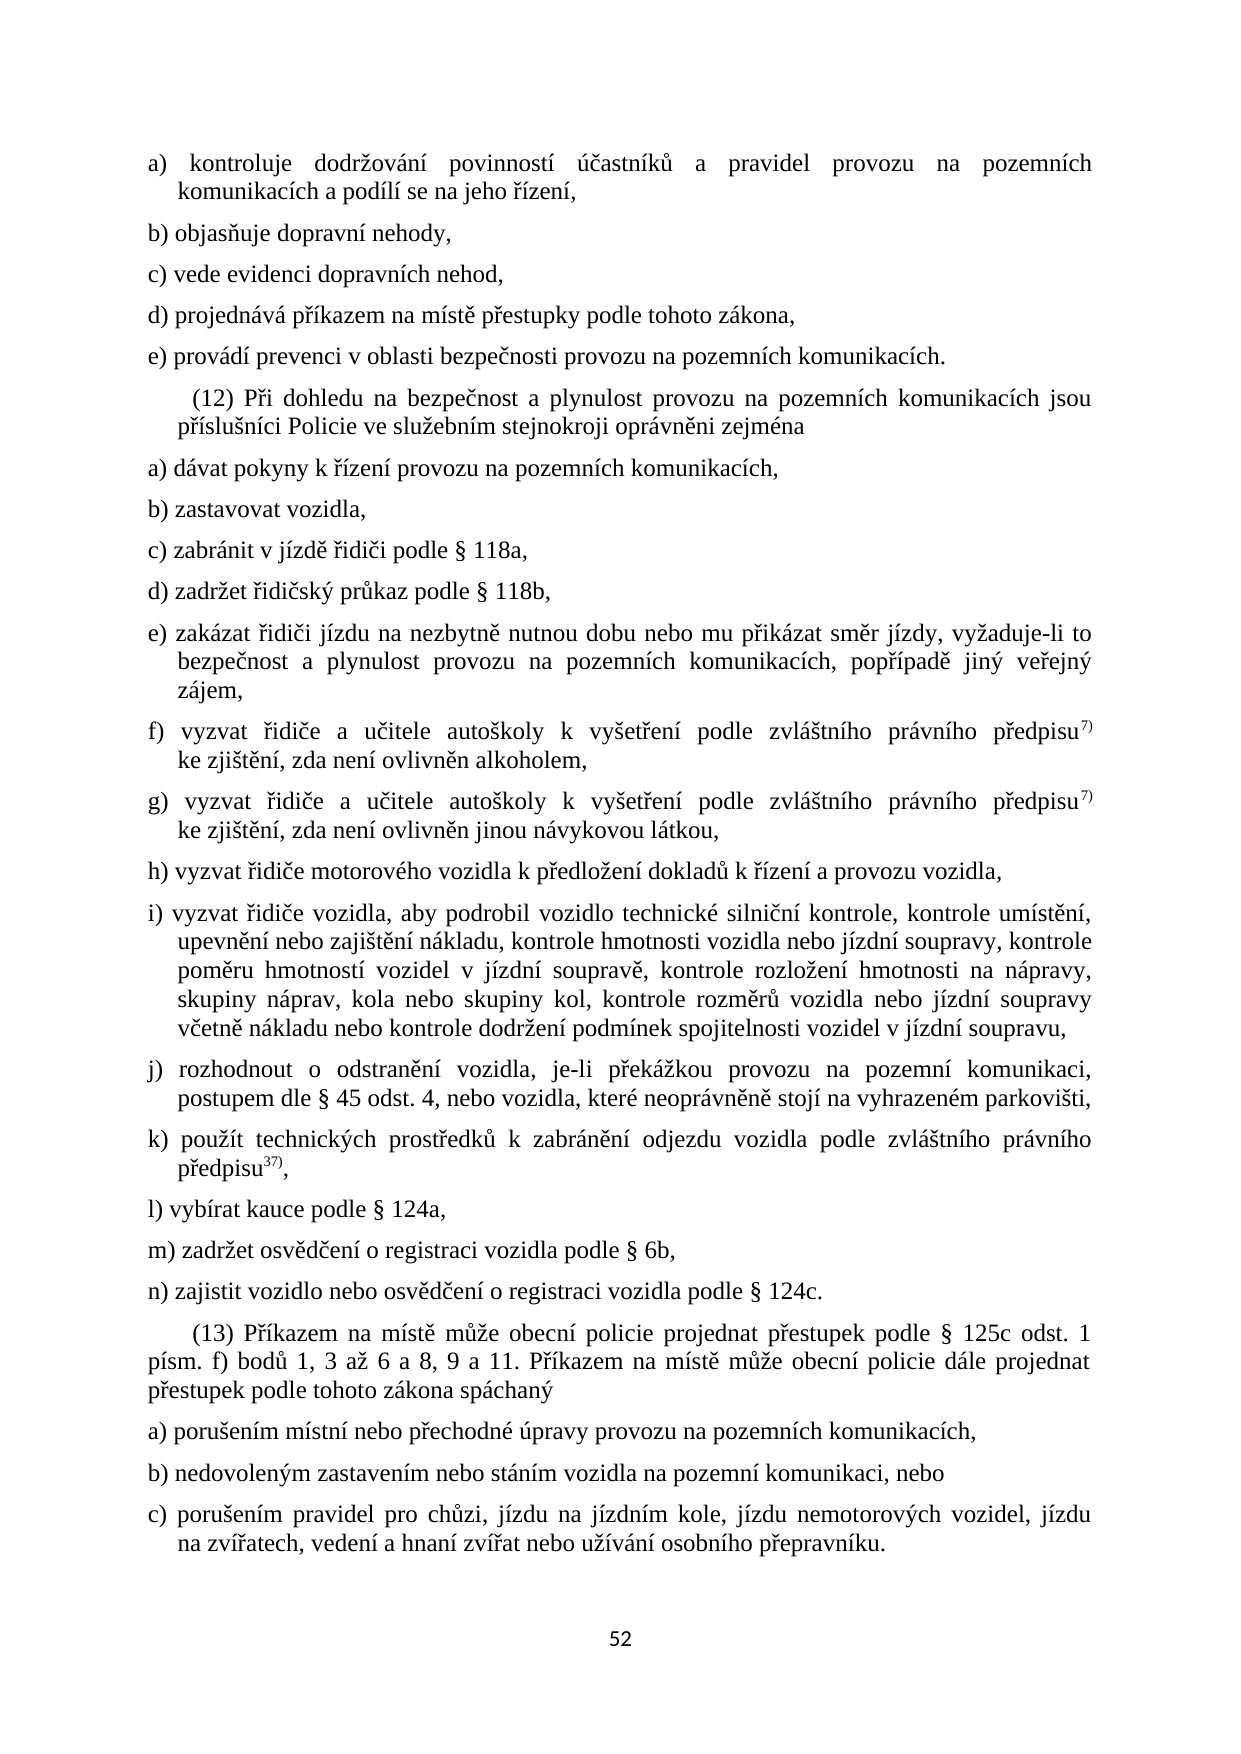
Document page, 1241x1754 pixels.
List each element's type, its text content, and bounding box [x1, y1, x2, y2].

text b) nedovoleným zastavením nebo stáním vozidla na pozemní komunikaci, nebo [148, 1458, 1093, 1486]
text a) porušením místní nebo přechodné úpravy provozu na pozemních komunikacích, [148, 1416, 1093, 1445]
text c) porušením pravidel pro chůzi, jízdu na jízdním kole, jízdu nemotorových vozidel, jízdu na zvířatech, vedení a hnaní zvířat nebo užívání osobního přepravníku. [148, 1499, 1093, 1556]
text a) dávat pokyny k řízení provozu na pozemních komunikacích, [148, 453, 1093, 481]
text l) vybírat kauce podle § 124a, [148, 1194, 1093, 1223]
text d) projednává příkazem na místě přestupky podle tohoto zákona, [148, 300, 1093, 329]
text c) zabránit v jízdě řidiči podle § 118a, [148, 535, 1093, 564]
text b) objasňuje dopravní nehody, [148, 218, 1093, 246]
text e) provádí prevenci v oblasti bezpečnosti provozu na pozemních komunikacích. [148, 341, 1093, 370]
text b) zastavovat vozidla, [148, 494, 1093, 523]
text f) vyzvat řidiče a učitele autoškoly k vyšetření podle zvláštního právního předpisu7) ke zjištění, zda není ovlivněn alkoholem, [148, 716, 1093, 774]
text j) rozhodnout o odstranění vozidla, je-li překážkou provozu na pozemní komunikaci, postupem dle § 45 odst. 4, nebo vozidla, které neoprávněně stojí na vyhrazeném parkovišti, [148, 1054, 1093, 1111]
text n) zajistit vozidlo nebo osvědčení o registraci vozidla podle § 124c. [148, 1276, 1093, 1305]
text c) vede evidenci dopravních nehod, [148, 259, 1093, 288]
text (13) Příkazem na místě může obecní policie projednat přestupek podle § 125c odst. 1 písm. f) bodů 1, 3 až 6 a 8, 9 a 11. Příkazem na místě může obecní policie dále projednat přestupek podle tohoto zákona spáchaný [148, 1318, 1093, 1404]
text h) vyzvat řidiče motorového vozidla k předložení dokladů k řízení a provozu vozidla, [148, 856, 1093, 885]
text e) zakázat řidiči jízdu na nezbytně nutnou dobu nebo mu přikázat směr jízdy, vyžaduje-li to bezpečnost a plynulost provozu na pozemních komunikacích, popřípadě jiný veřejný zájem, [148, 618, 1093, 704]
text k) použít technických prostředků k zabránění odjezdu vozidla podle zvláštního právního předpisu37), [148, 1124, 1093, 1181]
text a) kontroluje dodržování povinností účastníků a pravidel provozu na pozemních komunikacích a podílí se na jeho řízení, [148, 148, 1093, 205]
text m) zadržet osvědčení o registraci vozidla podle § 6b, [148, 1235, 1093, 1264]
text d) zadržet řidičský průkaz podle § 118b, [148, 576, 1093, 605]
text (12) Při dohledu na bezpečnost a plynulost provozu na pozemních komunikacích jsou příslušníci Policie ve služebním stejnokroji oprávněni zejména [177, 383, 1093, 440]
text g) vyzvat řidiče a učitele autoškoly k vyšetření podle zvláštního právního předpisu7) ke zjištění, zda není ovlivněn jinou návykovou látkou, [148, 786, 1093, 844]
text i) vyzvat řidiče vozidla, aby podrobil vozidlo technické silniční kontrole, kontrole umístění, upevnění nebo zajištění nákladu, kontrole hmotnosti vozidla nebo jízdní soupravy, kontrole poměru hmotností vozidel v jízdní soupravě, kontrole rozložení hmotnosti na nápravy, skupiny náprav, kola nebo skupiny kol, kontrole rozměrů vozidla nebo jízdní soupravy včetně nákladu nebo kontrole dodržení podmínek spojitelnosti vozidel v jízdní soupravu, [148, 898, 1093, 1041]
